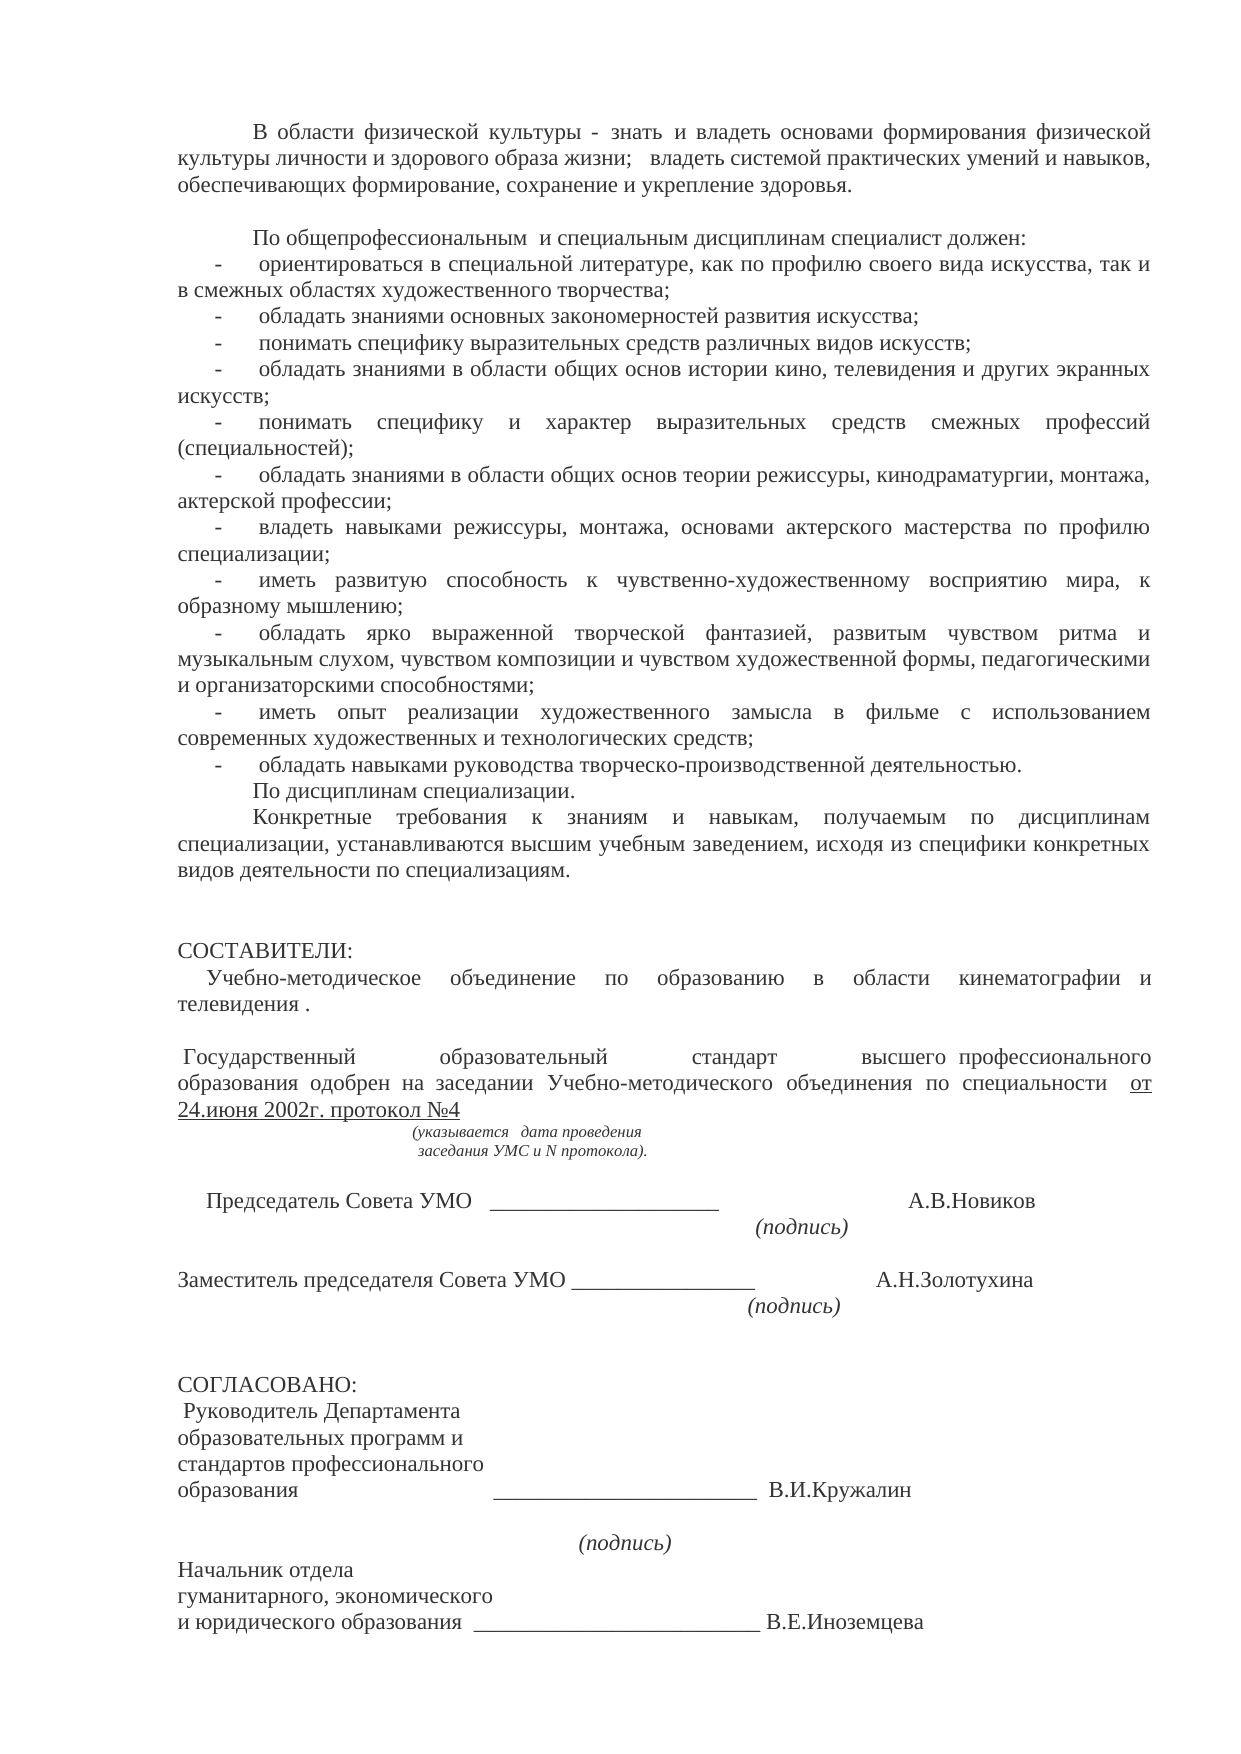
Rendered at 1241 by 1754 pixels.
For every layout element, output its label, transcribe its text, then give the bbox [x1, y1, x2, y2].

text - иметь развитую способность к чувственно-художественному восприятию мира, к образному мышлению; [177, 566, 1152, 619]
text (подпись) [177, 1213, 1152, 1239]
text Конкретные требования к знаниям и навыкам, получаемым по дисциплинам специализации, устанавливаются высшим учебным заведением, исходя из специфики конкретных видов деятельности по специализациям. [177, 803, 1152, 882]
text - обладать знаниями основных закономерностей развития искусства; [177, 303, 1152, 329]
text гуманитарного, экономического [177, 1582, 1152, 1608]
text Председатель Совета УМО ____________________ А.В.Новиков [177, 1187, 1152, 1213]
text СОГЛАСОВАНО: [177, 1371, 1152, 1397]
text - иметь опыт реализации художественного замысла в фильме с использованием современных художественных и технологических средств; [177, 698, 1152, 751]
text - понимать специфику и характер выразительных средств смежных профессий (специальностей); [177, 408, 1152, 461]
text - обладать знаниями в области общих основ теории режиссуры, кинодраматургии, монтажа, актерской профессии; [177, 461, 1152, 513]
text Государственный образовательный стандарт высшего профессионального образования одобрен на заседании Учебно-методического объединения по специальности от 24.июня 2002г. протокол №4 [177, 1043, 1152, 1122]
text (подпись) [177, 1529, 1152, 1556]
text - обладать ярко выраженной творческой фантазией, развитым чувством ритма и музыкальным слухом, чувством композиции и чувством художественной формы, педагогическими и организаторскими способностями; [177, 619, 1152, 698]
text По дисциплинам специализации. [177, 777, 1152, 803]
text По общепрофессиональным и специальным дисциплинам специалист должен: [177, 223, 1152, 250]
text образовательных программ и [177, 1424, 1152, 1450]
text (подпись) [177, 1292, 1152, 1318]
text Учебно-методическое объединение по образованию в области кинематографии и телевидения . [177, 964, 1152, 1017]
text - обладать знаниями в области общих основ истории кино, телевидения и других экранных искусств; [177, 355, 1152, 408]
text - обладать навыками руководства творческо-производственной деятельностью. [177, 751, 1152, 777]
text Руководитель Департамента [177, 1397, 1152, 1424]
text и юридического образования _________________________ В.Е.Иноземцева [177, 1608, 1152, 1635]
text СОСТАВИТЕЛИ: [177, 937, 1152, 964]
text - ориентироваться в специальной литературе, как по профилю своего вида искусства, так и в смежных областях художественного творчества; [177, 250, 1152, 303]
text В области физической культуры - знать и владеть основами формирования физической культуры личности и здорового образа жизни; владеть системой практических умений и навыков, обеспечивающих формирование, сохранение и укрепление здоровья. [177, 118, 1152, 197]
text Заместитель председателя Совета УМО ________________ А.Н.Золотухина [177, 1266, 1152, 1292]
text Начальник отдела [177, 1556, 1152, 1582]
text (указывается дата проведения [177, 1122, 1152, 1141]
text образования _______________________ В.И.Кружалин [177, 1477, 1152, 1529]
text стандартов профессионального [177, 1450, 1152, 1477]
text - понимать специфику выразительных средств различных видов искусств; [177, 329, 1152, 355]
text - владеть навыками режиссуры, монтажа, основами актерского мастерства по профилю специализации; [177, 513, 1152, 566]
text заседания УМС и N протокола). [177, 1141, 1152, 1160]
